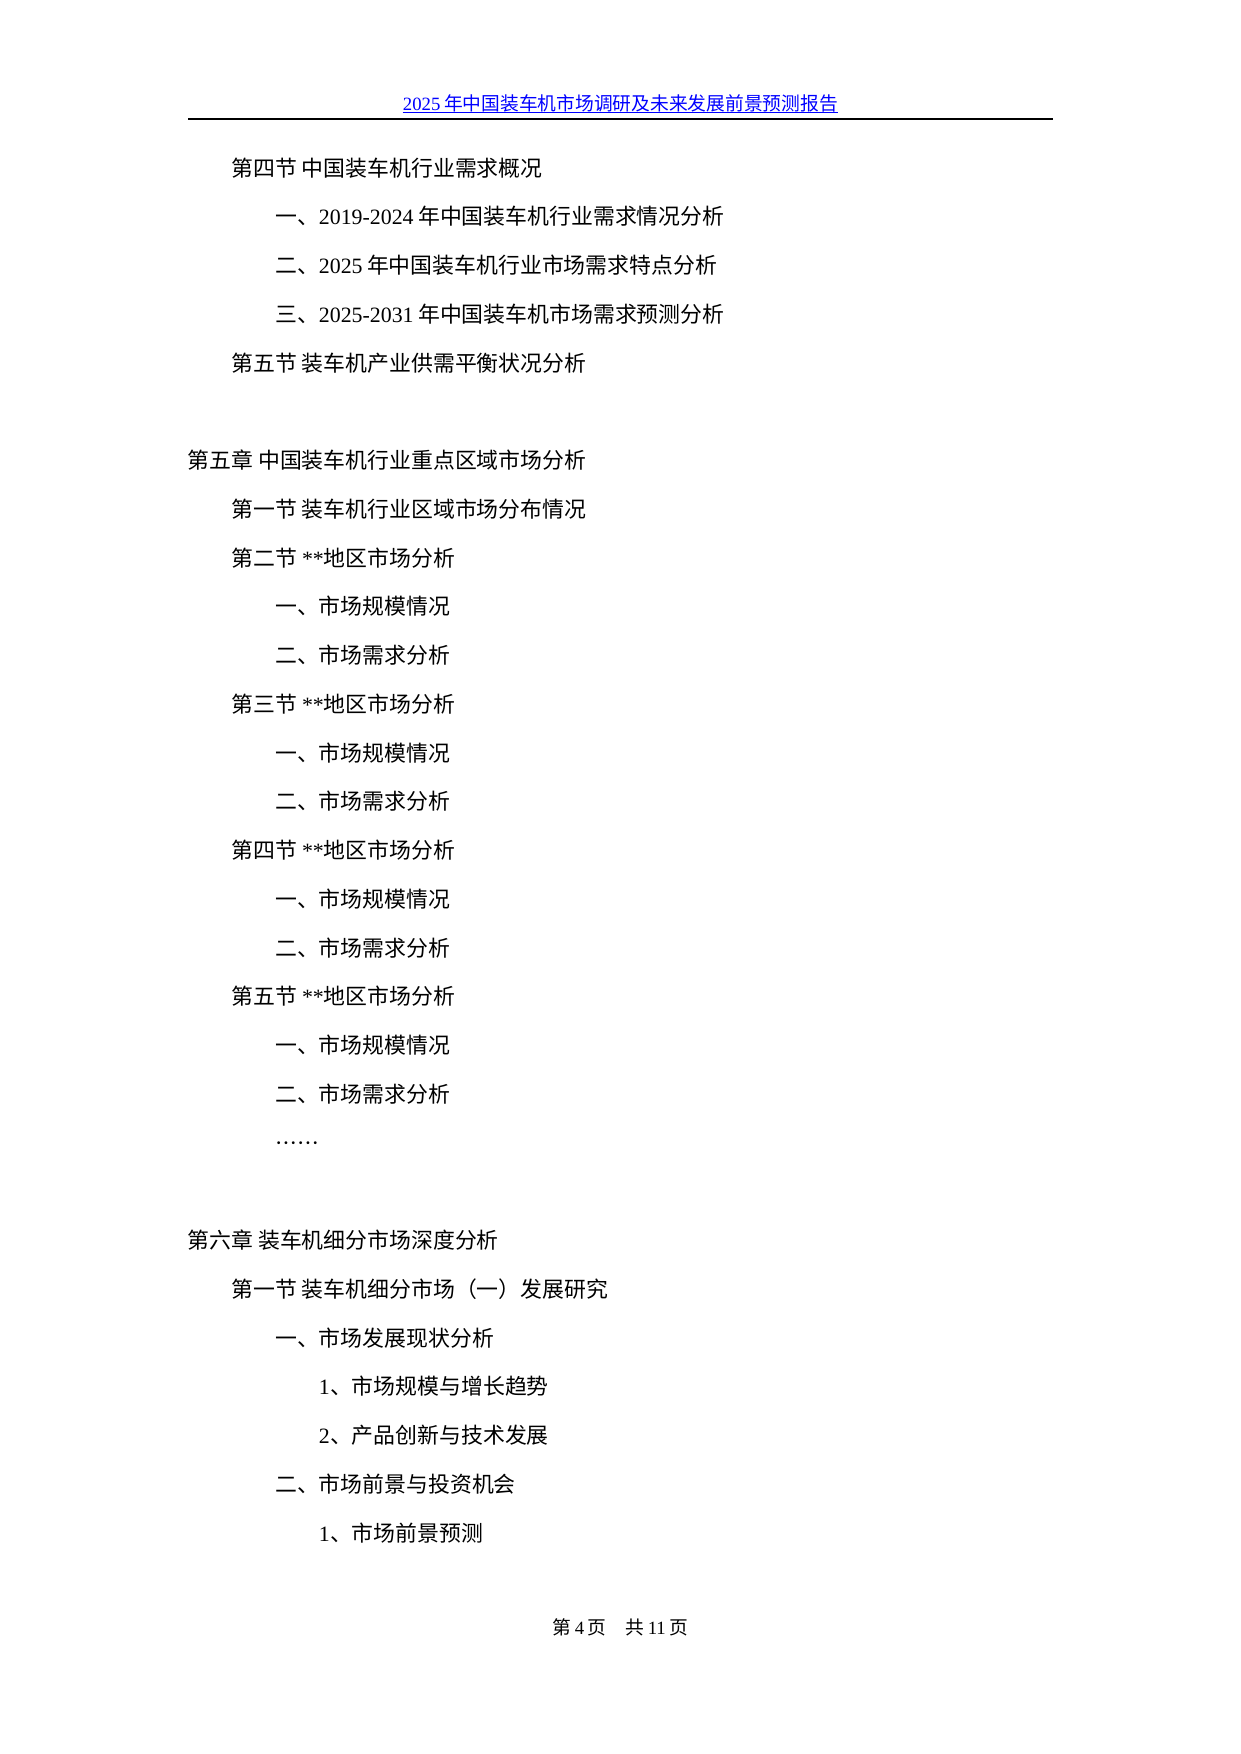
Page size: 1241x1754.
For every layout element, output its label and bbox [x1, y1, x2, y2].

text [187, 150, 1053, 1548]
